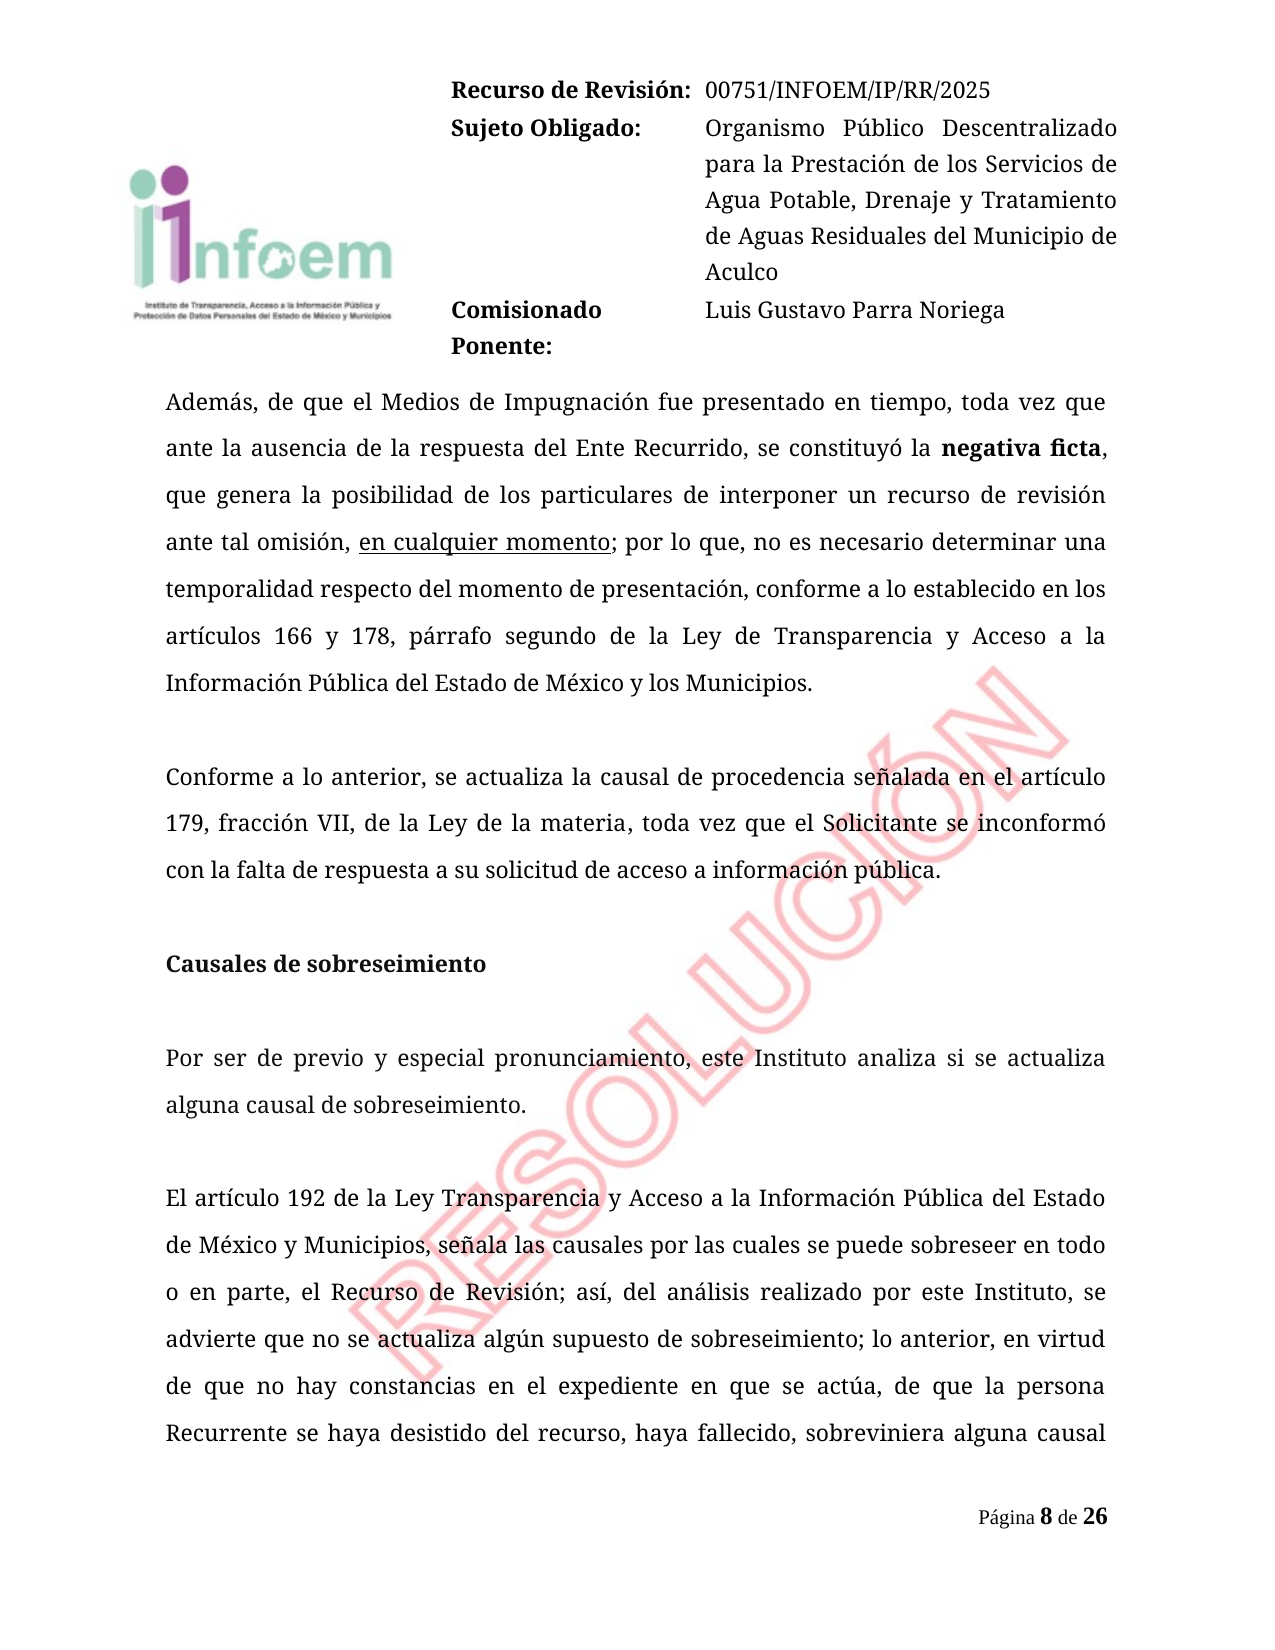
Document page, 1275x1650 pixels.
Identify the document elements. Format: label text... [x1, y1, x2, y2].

text Causales de sobreseimiento [165, 948, 1107, 979]
text Además, de que el Medios de Impugnación fue presentado en tiempo, toda vez que ante la ausencia de la respuesta del Ente Recurrido, se constituyó la negativa ficta, que genera la posibilidad de los particulares de interponer un recurso de revisión ante tal omisión, en cualquier momento; por lo que, no es necesario determinar una temporalidad respecto del momento de presentación, conforme a lo establecido en los artículos 166 y 178, párrafo segundo de la Ley de Transparencia y Acceso a la Información Pública del Estado de México y los Municipios. [165, 385, 1107, 698]
picture [0, 100, 1275, 1650]
text Conforme a lo anterior, se actualiza la causal de procedencia señalada en el artículo 179, fracción VII, de la Ley de la materia, toda vez que el Solicitante se inconformó con la falta de respuesta a su solicitud de acceso a información pública. [165, 760, 1107, 885]
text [165, 1182, 1107, 1448]
text Por ser de previo y especial pronunciamiento, este Instituto analiza si se actualiza alguna causal de sobreseimiento. [165, 1042, 1107, 1120]
